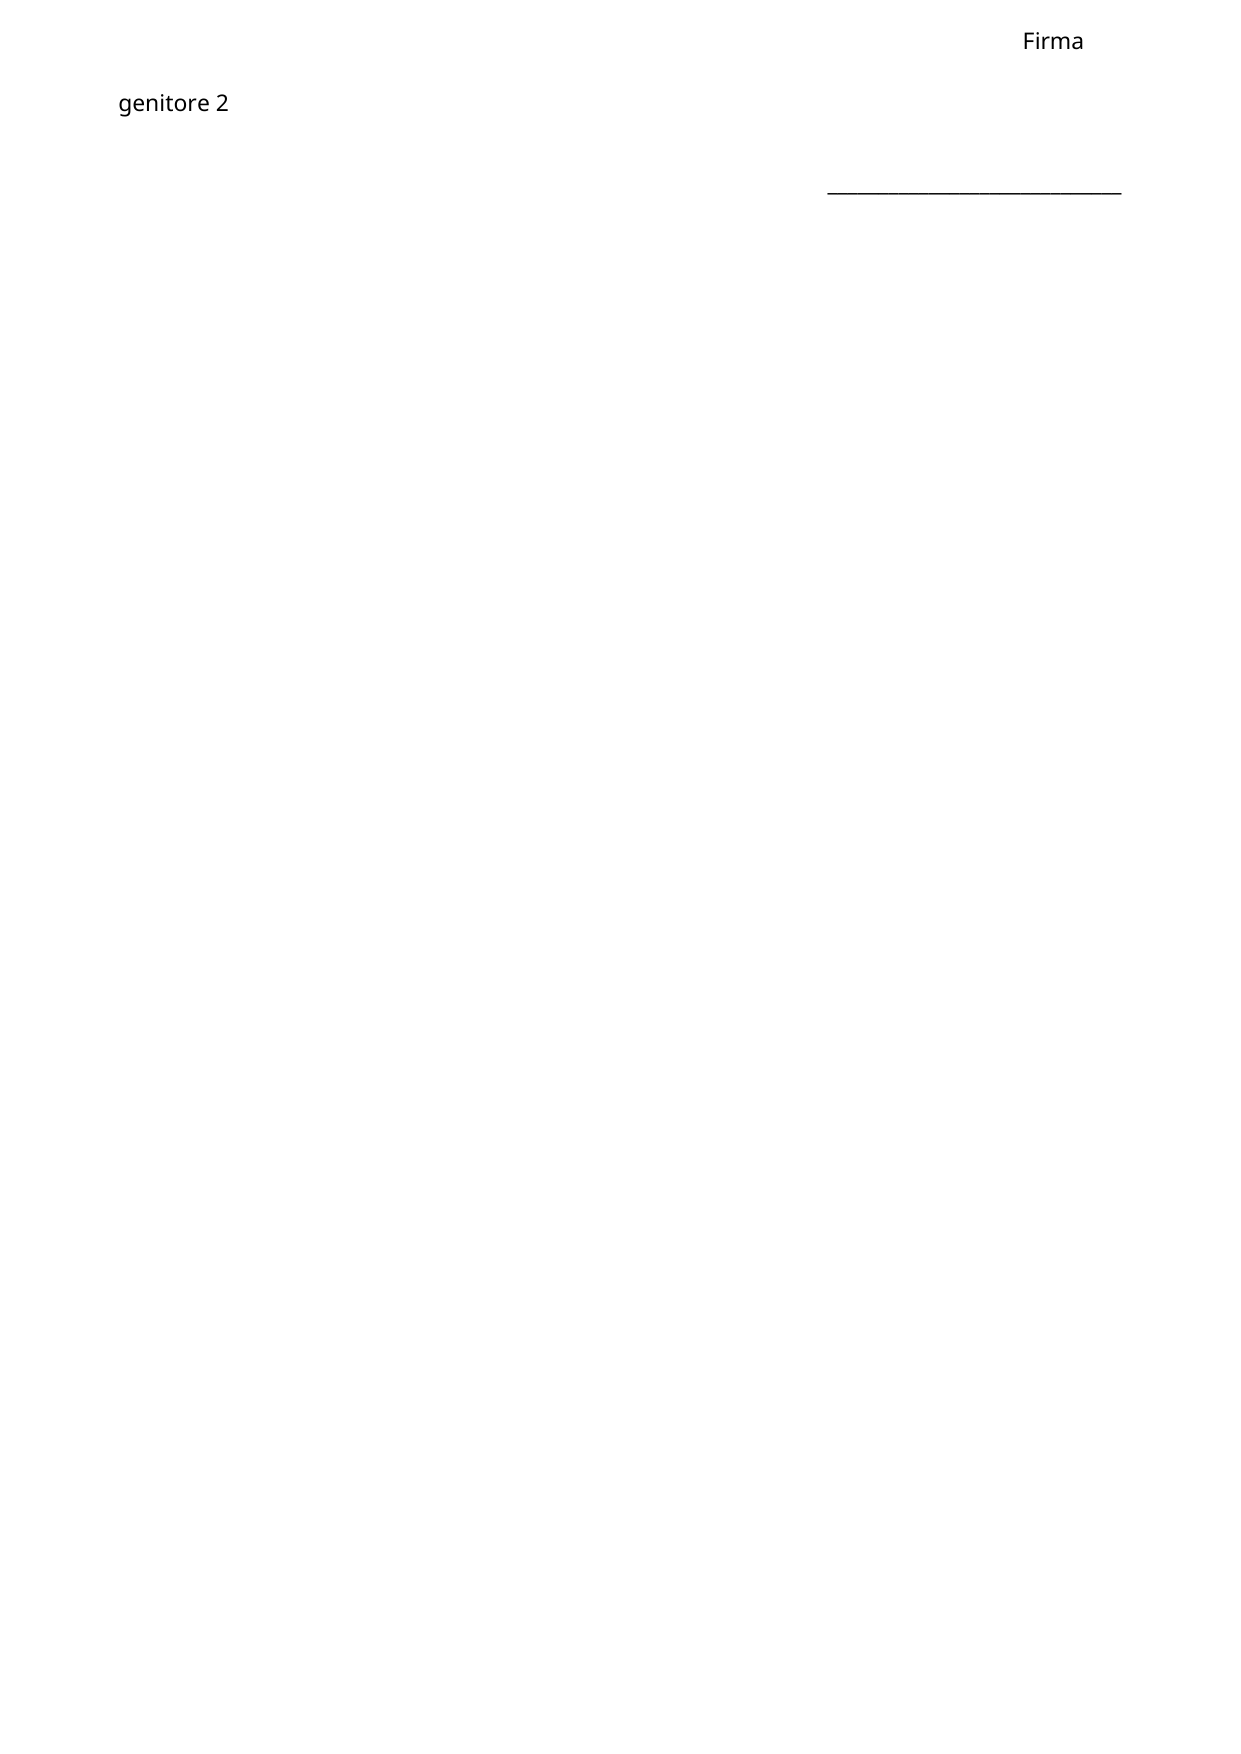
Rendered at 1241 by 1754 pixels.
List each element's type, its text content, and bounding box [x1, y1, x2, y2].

text Firma genitore 2 [118, 25, 1122, 118]
text _____________________________ [118, 166, 1122, 198]
